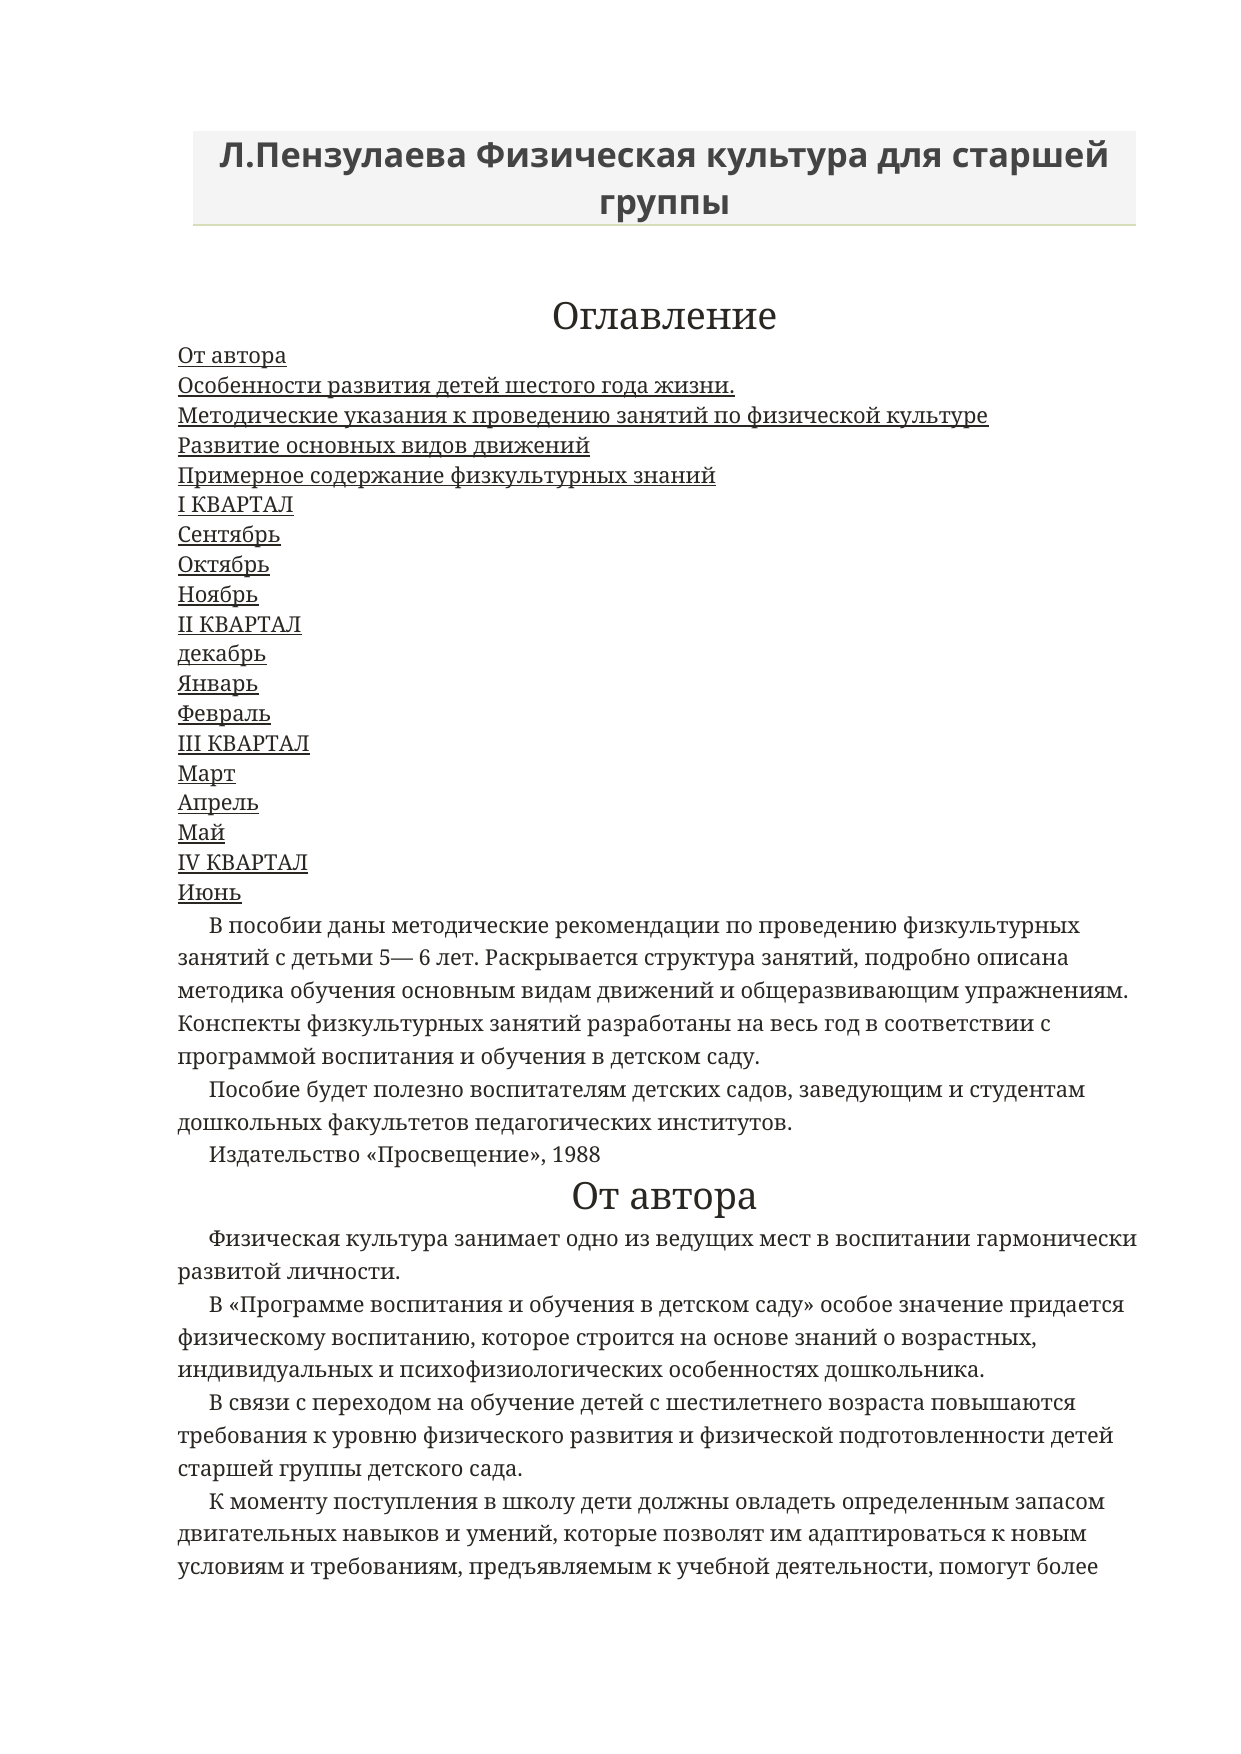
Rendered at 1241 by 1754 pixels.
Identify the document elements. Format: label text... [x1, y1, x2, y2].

text Январь [177, 668, 1152, 698]
text В пособии даны методические рекомендации по проведению физкультурных занятий с детьми 5— 6 лет. Раскрывается структура занятий, подробно описана методика обучения основным видам движений и общеразвивающим упражнениям. Конспекты физкультурных занятий разработаны на весь год в соответствии с программой воспитания и обучения в детском саду. [177, 907, 1152, 1071]
text В «Программе воспитания и обучения в детском саду» особое значение придается физическому воспитанию, которое строится на основе знаний о возрастных, индивидуальных и психофизиологических особенностях дошкольника. [177, 1286, 1152, 1384]
text Май [177, 817, 1152, 847]
text Примерное содержание физкультурных знаний [177, 460, 1152, 489]
text I КВАРТАЛ [177, 489, 1152, 519]
text Июнь [177, 877, 1152, 907]
text От автора [177, 341, 1152, 370]
text Март [177, 758, 1152, 787]
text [177, 1483, 1152, 1581]
text IV КВАРТАЛ [177, 847, 1152, 877]
text Пособие будет полезно воспитателям детских садов, заведующим и студентам дошкольных факультетов педагогических институтов. [177, 1071, 1152, 1136]
text II КВАРТАЛ [177, 609, 1152, 638]
text Сентябрь [177, 519, 1152, 549]
text Физическая культура занимает одно из ведущих мест в воспитании гармонически развитой личности. [177, 1220, 1152, 1286]
text декабрь [177, 638, 1152, 668]
text В связи с переходом на обучение детей с шестилетнего возраста повышаются требования к уровню физического развития и физической подготовленности детей старшей группы детского сада. [177, 1384, 1152, 1483]
text Апрель [177, 787, 1152, 817]
text III КВАРТАЛ [177, 728, 1152, 758]
text Развитие основных видов движений [177, 430, 1152, 460]
text Особенности развития детей шестого года жизни. [177, 370, 1152, 400]
text Л.Пензулаева Физическая культура для старшей группы [193, 131, 1136, 224]
subtitle От автора [177, 1169, 1152, 1220]
text Октябрь [177, 549, 1152, 579]
text Оглавление [177, 289, 1152, 341]
text Февраль [177, 698, 1152, 728]
text Издательство «Просвещение», 1988 [177, 1136, 1152, 1169]
text Методические указания к проведению занятий по физической культуре [177, 400, 1152, 430]
text Ноябрь [177, 579, 1152, 609]
